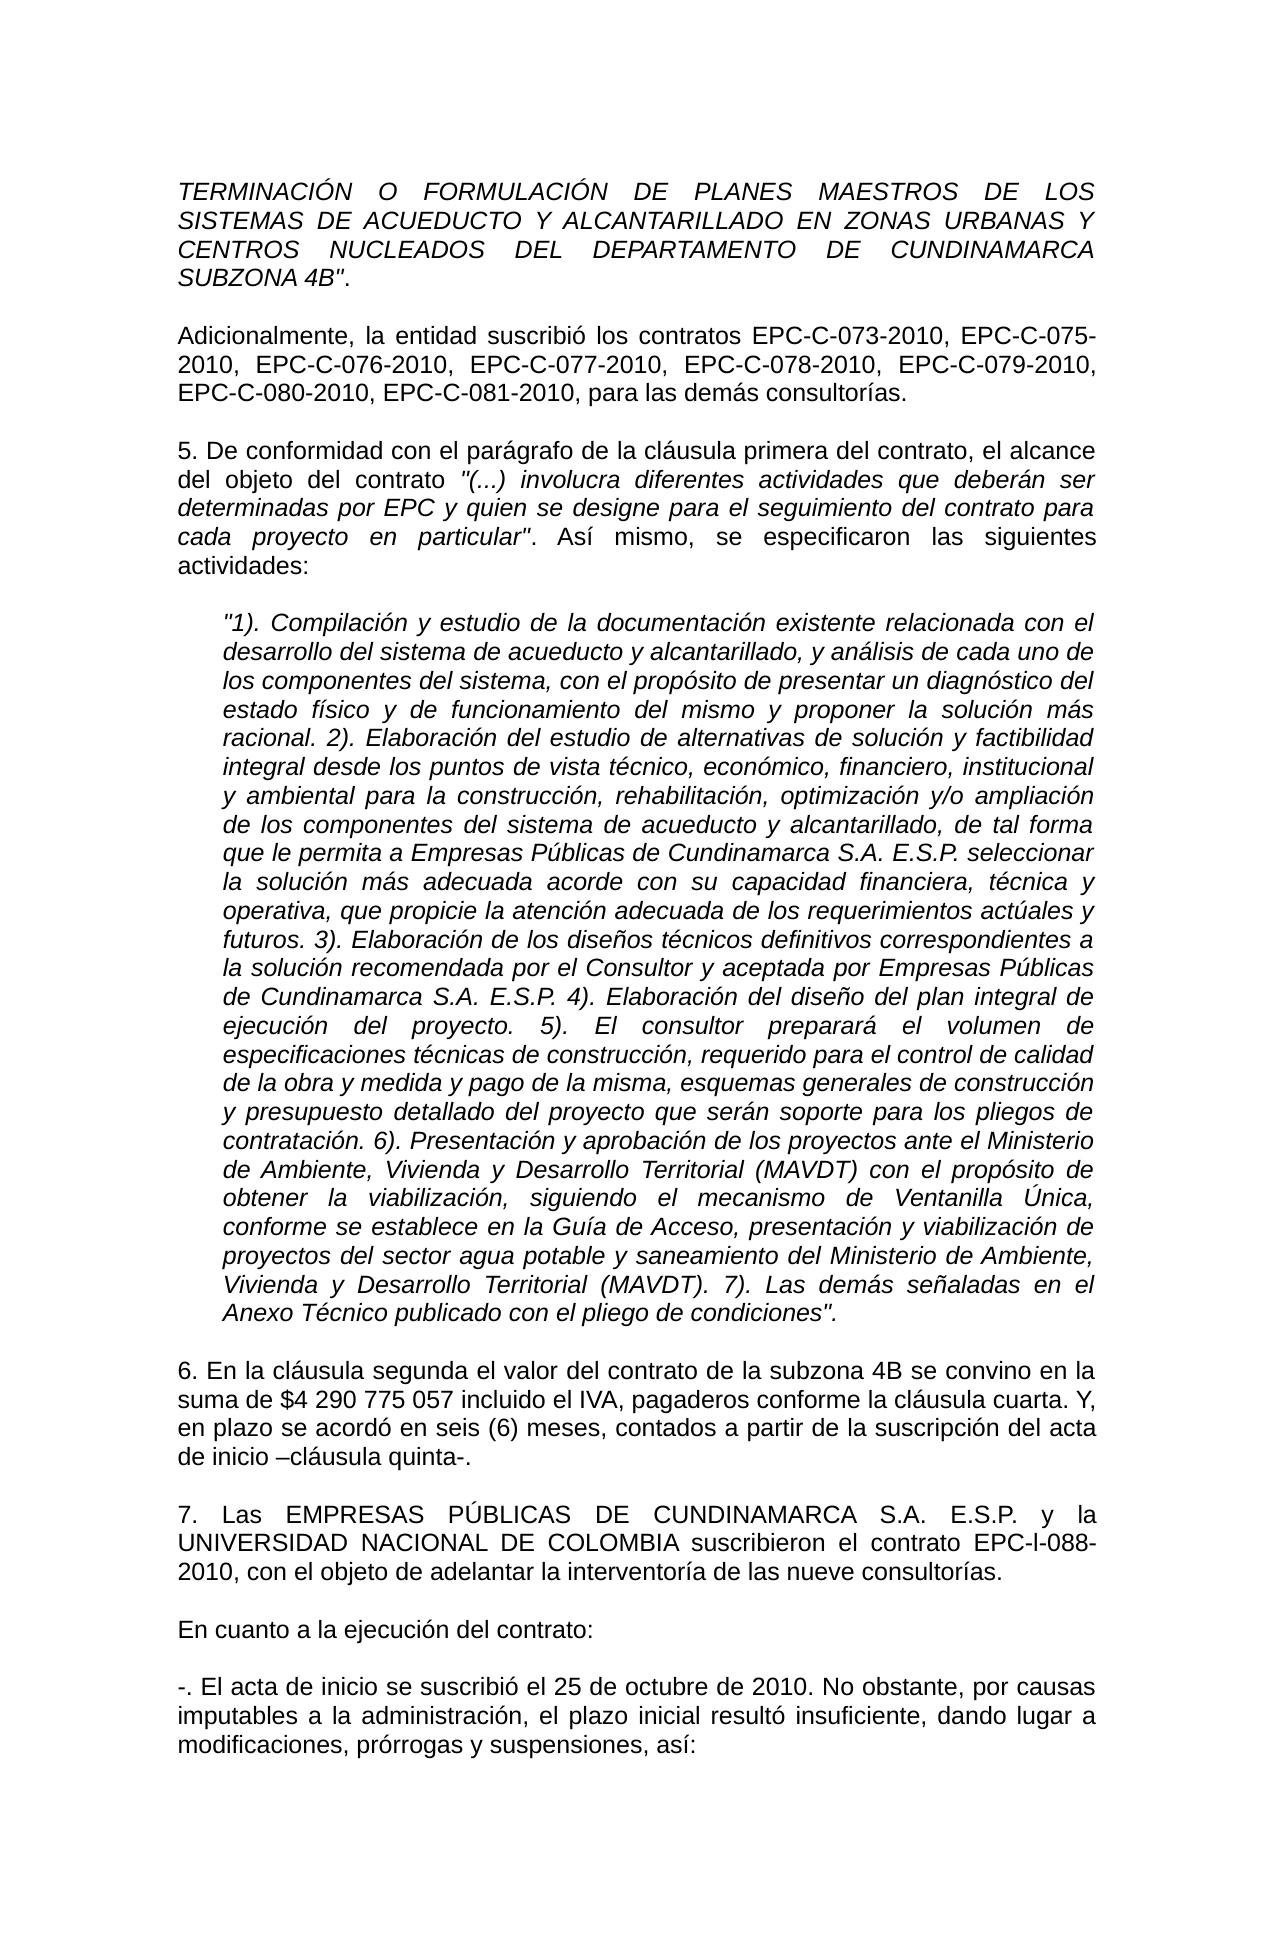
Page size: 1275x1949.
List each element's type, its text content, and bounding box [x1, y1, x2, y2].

text 6. En la cláusula segunda el valor del contrato de la subzona 4B se convino en la suma de $4 290 775 057 incluido el IVA, pagaderos conforme la cláusula cuarta. Y, en plazo se acordó en seis (6) meses, contados a partir de la suscripción del acta de inicio –cláusula quinta-. [177, 1356, 1098, 1471]
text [177, 177, 1098, 292]
text 7. Las EMPRESAS PÚBLICAS DE CUNDINAMARCA S.A. E.S.P. y la UNIVERSIDAD NACIONAL DE COLOMBIA suscribieron el contrato EPC-l-088-2010, con el objeto de adelantar la interventoría de las nueve consultorías. [177, 1500, 1098, 1586]
text En cuanto a la ejecución del contrato: [177, 1615, 1098, 1643]
text Adicionalmente, la entidad suscribió los contratos EPC-C-073-2010, EPC-C-075-2010, EPC-C-076-2010, EPC-C-077-2010, EPC-C-078-2010, EPC-C-079-2010, EPC-C-080-2010, EPC-C-081-2010, para las demás consultorías. [177, 321, 1098, 407]
text -. El acta de inicio se suscribió el 25 de octubre de 2010. No obstante, por causas imputables a la administración, el plazo inicial resultó insuficiente, dando lugar a modificaciones, prórrogas y suspensiones, así: [177, 1672, 1098, 1758]
text "1). Compilación y estudio de la documentación existente relacionada con el desarrollo del sistema de acueducto y alcantarillado, y análisis de cada uno de los componentes del sistema, con el propósito de presentar un diagnóstico del estado físico y de funcionamiento del mismo y proponer la solución más racional. 2). Elaboración del estudio de alternativas de solución y factibilidad integral desde los puntos de vista técnico, económico, financiero, institucional y ambiental para la construcción, rehabilitación, optimización y/o ampliación de los componentes del sistema de acueducto y alcantarillado, de tal forma que le permita a Empresas Públicas de Cundinamarca S.A. E.S.P. seleccionar la solución más adecuada acorde con su capacidad financiera, técnica y operativa, que propicie la atención adecuada de los requerimientos actúales y futuros. 3). Elaboración de los diseños técnicos definitivos correspondientes a la solución recomendada por el Consultor y aceptada por Empresas Públicas de Cundinamarca S.A. E.S.P. 4). Elaboración del diseño del plan integral de ejecución del proyecto. 5). El consultor preparará el volumen de especificaciones técnicas de construcción, requerido para el control de calidad de la obra y medida y pago de la misma, esquemas generales de construcción y presupuesto detallado del proyecto que serán soporte para los pliegos de contratación. 6). Presentación y aprobación de los proyectos ante el Ministerio de Ambiente, Vivienda y Desarrollo Territorial (MAVDT) con el propósito de obtener la viabilización, siguiendo el mecanismo de Ventanilla Única, conforme se establece en la Guía de Acceso, presentación y viabilización de proyectos del sector agua potable y saneamiento del Ministerio de Ambiente, Vivienda y Desarrollo Territorial (MAVDT). 7). Las demás señaladas en el Anexo Técnico publicado con el pliego de condiciones". [223, 608, 1098, 1327]
text 5. De conformidad con el parágrafo de la cláusula primera del contrato, el alcance del objeto del contrato "(...) involucra diferentes actividades que deberán ser determinadas por EPC y quien se designe para el seguimiento del contrato para cada proyecto en particular". Así mismo, se especificaron las siguientes actividades: [177, 436, 1098, 580]
